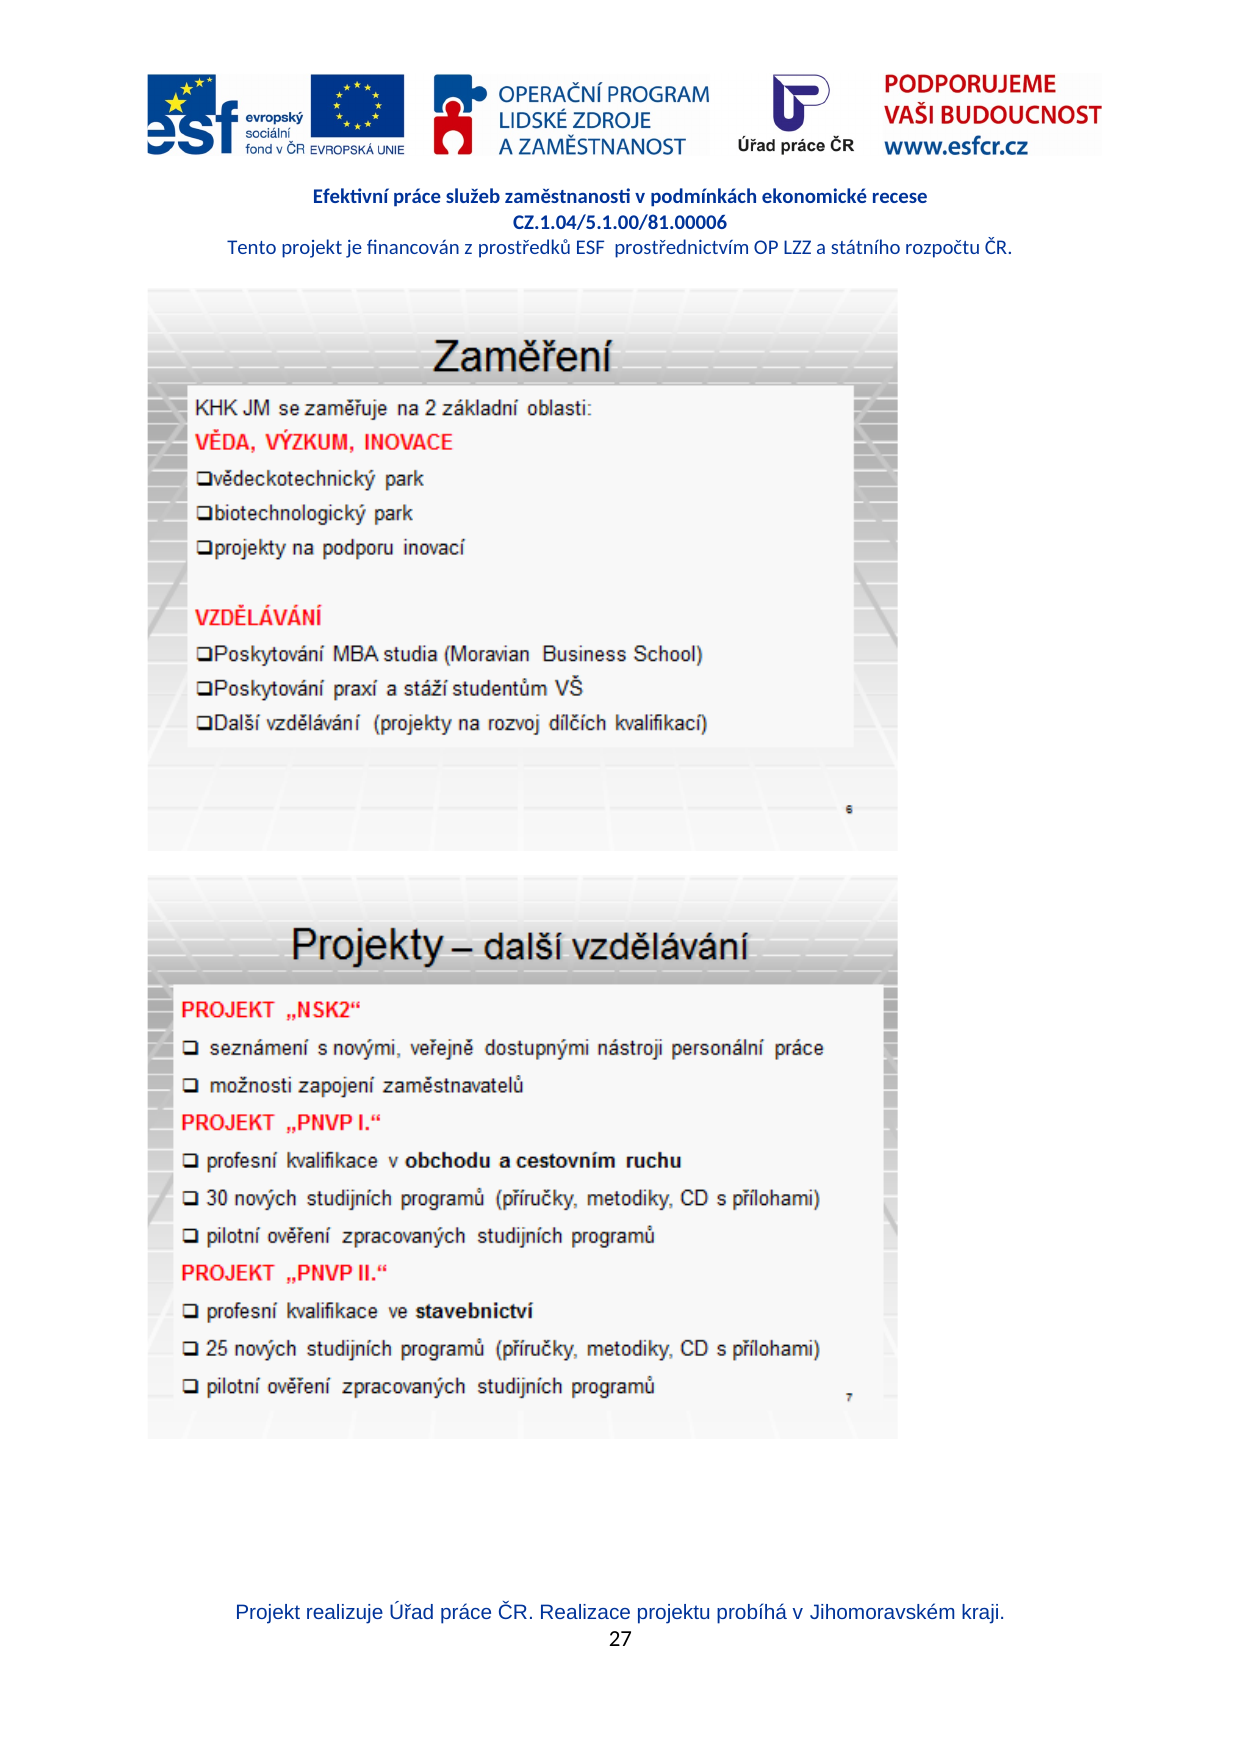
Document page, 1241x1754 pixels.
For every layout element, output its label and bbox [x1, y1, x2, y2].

picture [147, 288, 898, 851]
picture [147, 875, 898, 1439]
picture [147, 73, 1102, 156]
